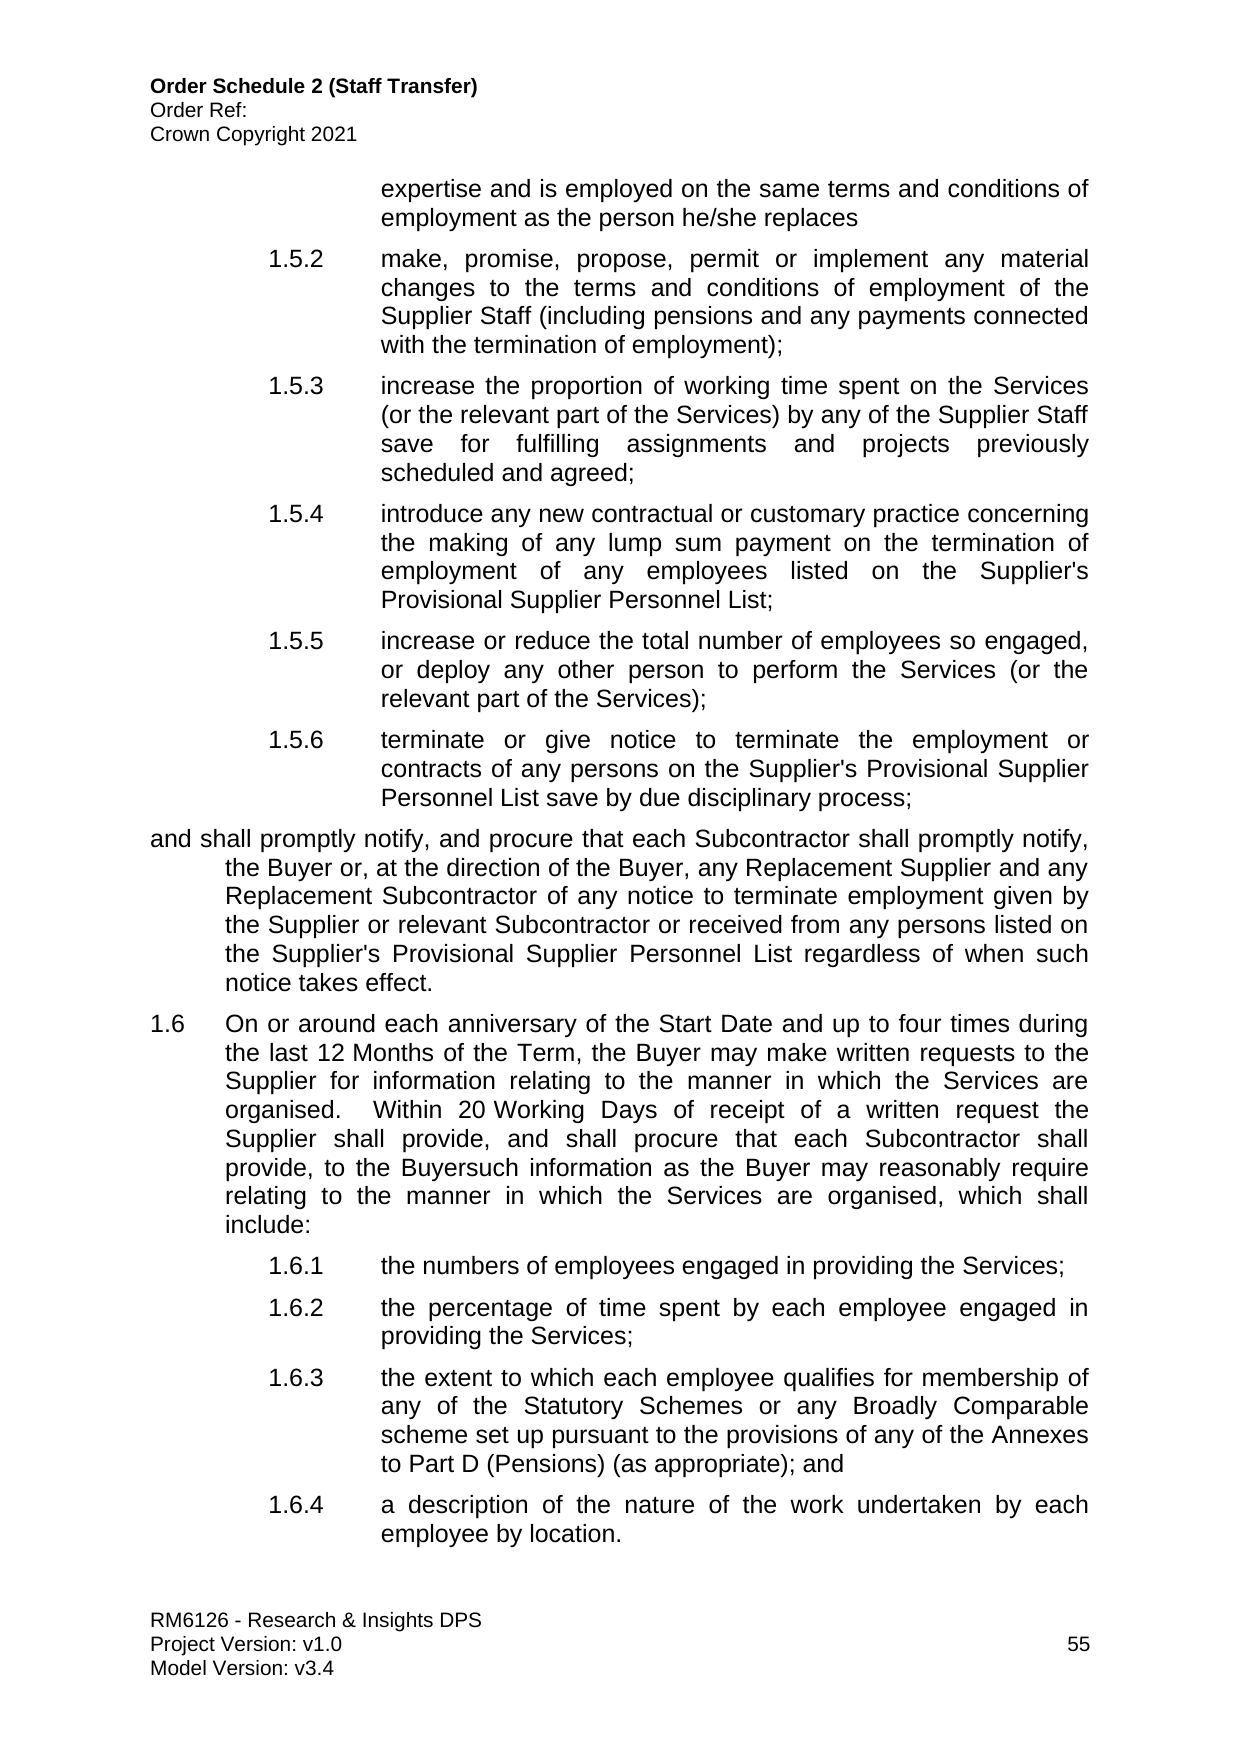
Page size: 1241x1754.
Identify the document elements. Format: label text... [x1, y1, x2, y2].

list the extent to which each employee qualifies for membership of any of the Statutory Schemes or any Broadly Comparable scheme set up pursuant to the provisions of any of the Annexes to Part D (Pensions) (as appropriate); and [268, 1362, 1090, 1477]
list the percentage of time spent by each employee engaged in providing the Services; [268, 1292, 1090, 1350]
list a description of the nature of the work undertaken by each employee by location. [268, 1490, 1090, 1547]
list increase the proportion of working time spent on the Services (or the relevant part of the Services) by any of the Supplier Staff save for fulfilling assignments and projects previously scheduled and agreed; [268, 371, 1090, 486]
list introduce any new contractual or customary practice concerning the making of any lump sum payment on the termination of employment of any employees listed on the Supplier's Provisional Supplier Personnel List; [268, 499, 1090, 614]
list terminate or give notice to terminate the employment or contracts of any persons on the Supplier's Provisional Supplier Personnel List save by due disciplinary process; [268, 725, 1090, 811]
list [268, 174, 1090, 231]
list On or around each anniversary of the Start Date and up to four times during the last 12 Months of the Term, the Buyer may make written requests to the Supplier for information relating to the manner in which the Services are organised. Within 20 Working Days of receipt of a written request the Supplier shall provide, and shall procure that each Subcontractor shall provide, to the Buyersuch information as the Buyer may reasonably require relating to the manner in which the Services are organised, which shall include: [150, 1009, 1090, 1239]
text and shall promptly notify, and procure that each Subcontractor shall promptly notify, the Buyer or, at the direction of the Buyer, any Replacement Supplier and any Replacement Subcontractor of any notice to terminate employment given by the Supplier or relevant Subcontractor or received from any persons listed on the Supplier's Provisional Supplier Personnel List regardless of when such notice takes effect. [150, 824, 1090, 996]
list increase or reduce the total number of employees so engaged, or deploy any other person to perform the Services (or the relevant part of the Services); [268, 626, 1090, 712]
list make, promise, propose, permit or implement any material changes to the terms and conditions of employment of the Supplier Staff (including pensions and any payments connected with the termination of employment); [268, 244, 1090, 359]
list the numbers of employees engaged in providing the Services; [268, 1251, 1090, 1280]
